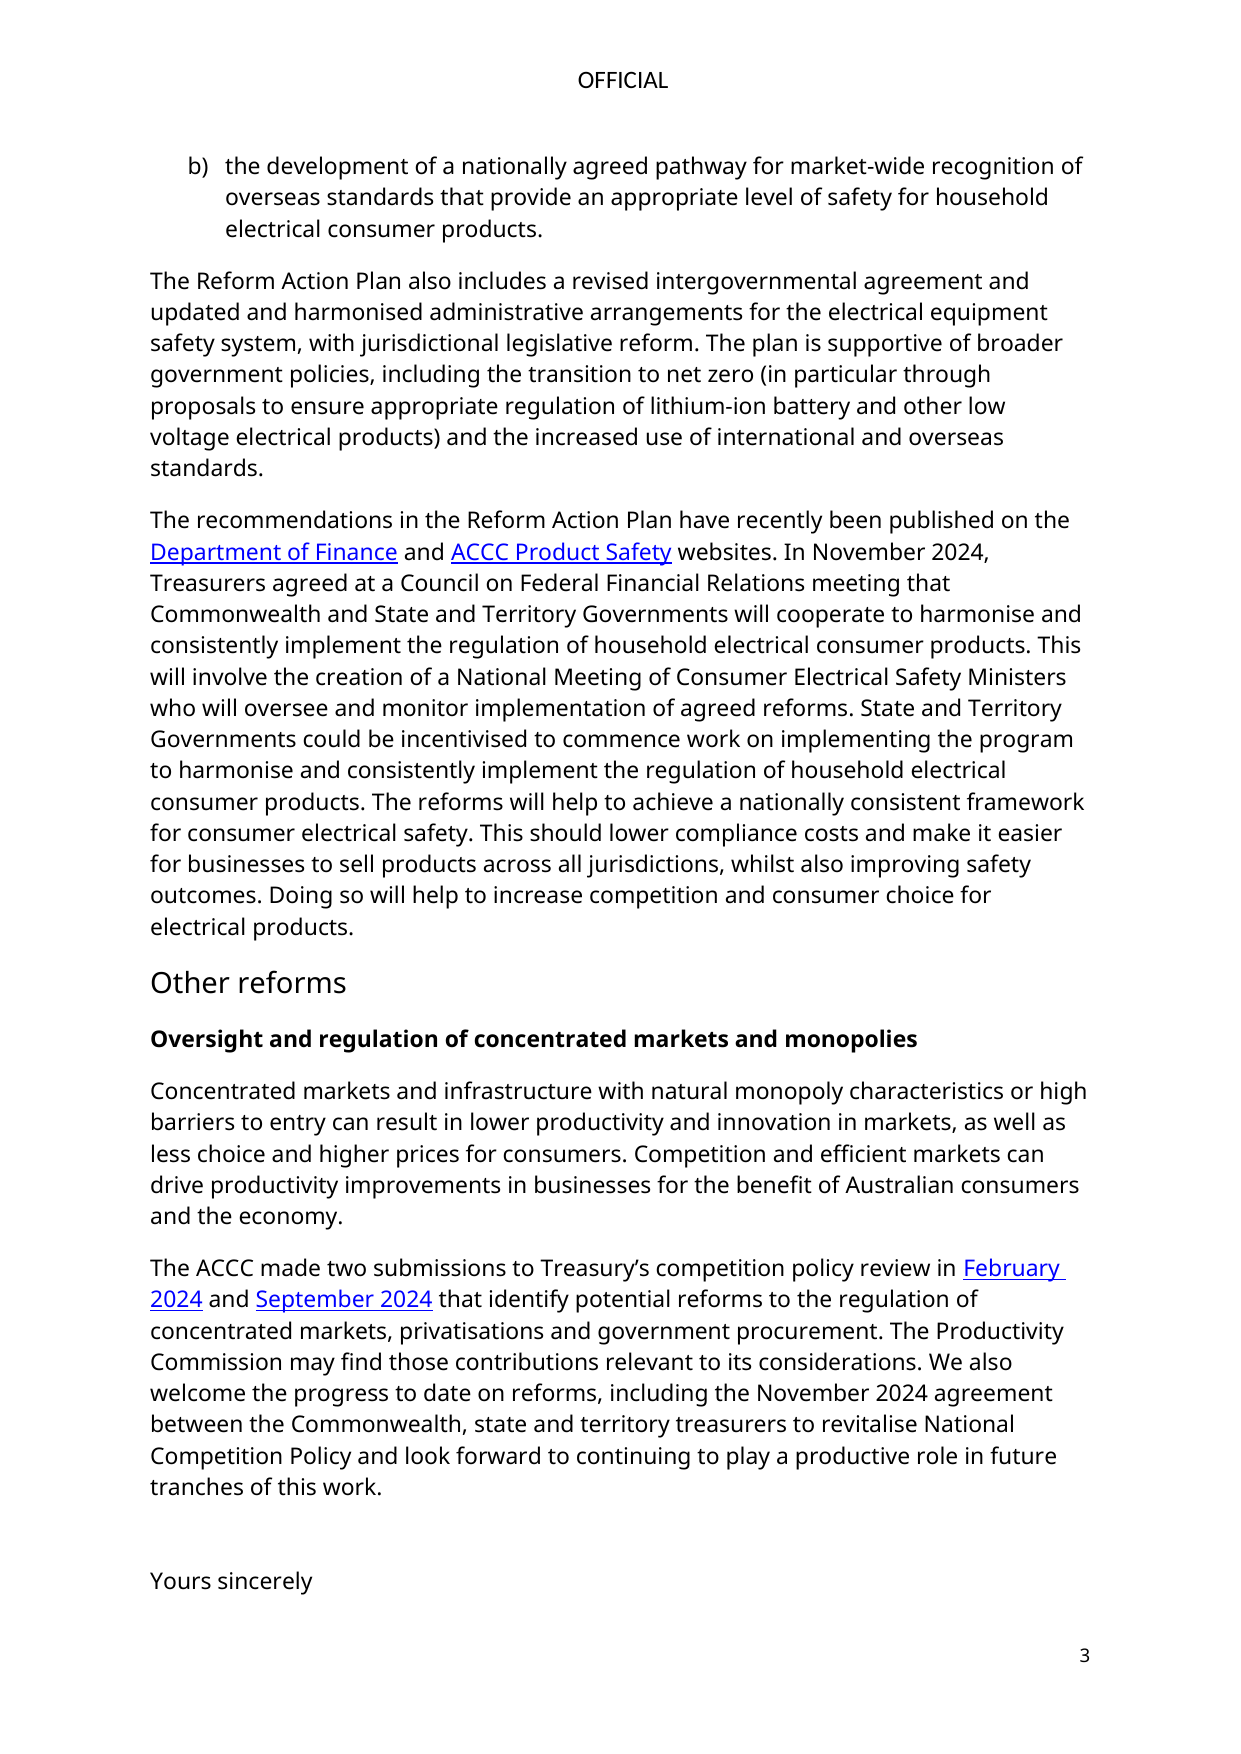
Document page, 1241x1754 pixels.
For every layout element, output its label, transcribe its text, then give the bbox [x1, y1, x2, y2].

text Concentrated markets and infrastructure with natural monopoly characteristics or high barriers to entry can result in lower productivity and innovation in markets, as well as less choice and higher prices for consumers. Competition and efficient markets can drive productivity improvements in businesses for the benefit of Australian consumers and the economy. [150, 1075, 1090, 1231]
text Yours sincerely [150, 1565, 1090, 1596]
list the development of a nationally agreed pathway for market-wide recognition of overseas standards that provide an appropriate level of safety for household electrical consumer products. [187, 150, 1090, 244]
text The ACCC made two submissions to Treasury’s competition policy review in February 2024 and September 2024 that identify potential reforms to the regulation of concentrated markets, privatisations and government procurement. The Productivity Commission may find those contributions relevant to its considerations. We also welcome the progress to date on reforms, including the November 2024 agreement between the Commonwealth, state and territory treasurers to revitalise National Competition Policy and look forward to continuing to play a productive role in future tranches of this work. [150, 1252, 1090, 1502]
text The recommendations in the Reform Action Plan have recently been published on the Department of Finance and ACCC Product Safety websites. In November 2024, Treasurers agreed at a Council on Federal Financial Relations meeting that Commonwealth and State and Territory Governments will cooperate to harmonise and consistently implement the regulation of household electrical consumer products. This will involve the creation of a National Meeting of Consumer Electrical Safety Ministers who will oversee and monitor implementation of agreed reforms. State and Territory Governments could be incentivised to commence work on implementing the program to harmonise and consistently implement the regulation of household electrical consumer products. The reforms will help to achieve a nationally consistent framework for consumer electrical safety. This should lower compliance costs and make it easier for businesses to sell products across all jurisdictions, whilst also improving safety outcomes. Doing so will help to increase competition and consumer choice for electrical products. [150, 504, 1090, 942]
text Other reforms [150, 962, 1090, 1002]
text Oversight and regulation of concentrated markets and monopolies [150, 1023, 1090, 1054]
text The Reform Action Plan also includes a revised intergovernmental agreement and updated and harmonised administrative arrangements for the electrical equipment safety system, with jurisdictional legislative reform. The plan is supportive of broader government policies, including the transition to net zero (in particular through proposals to ensure appropriate regulation of lithium-ion battery and other low voltage electrical products) and the increased use of international and overseas standards. [150, 264, 1090, 483]
